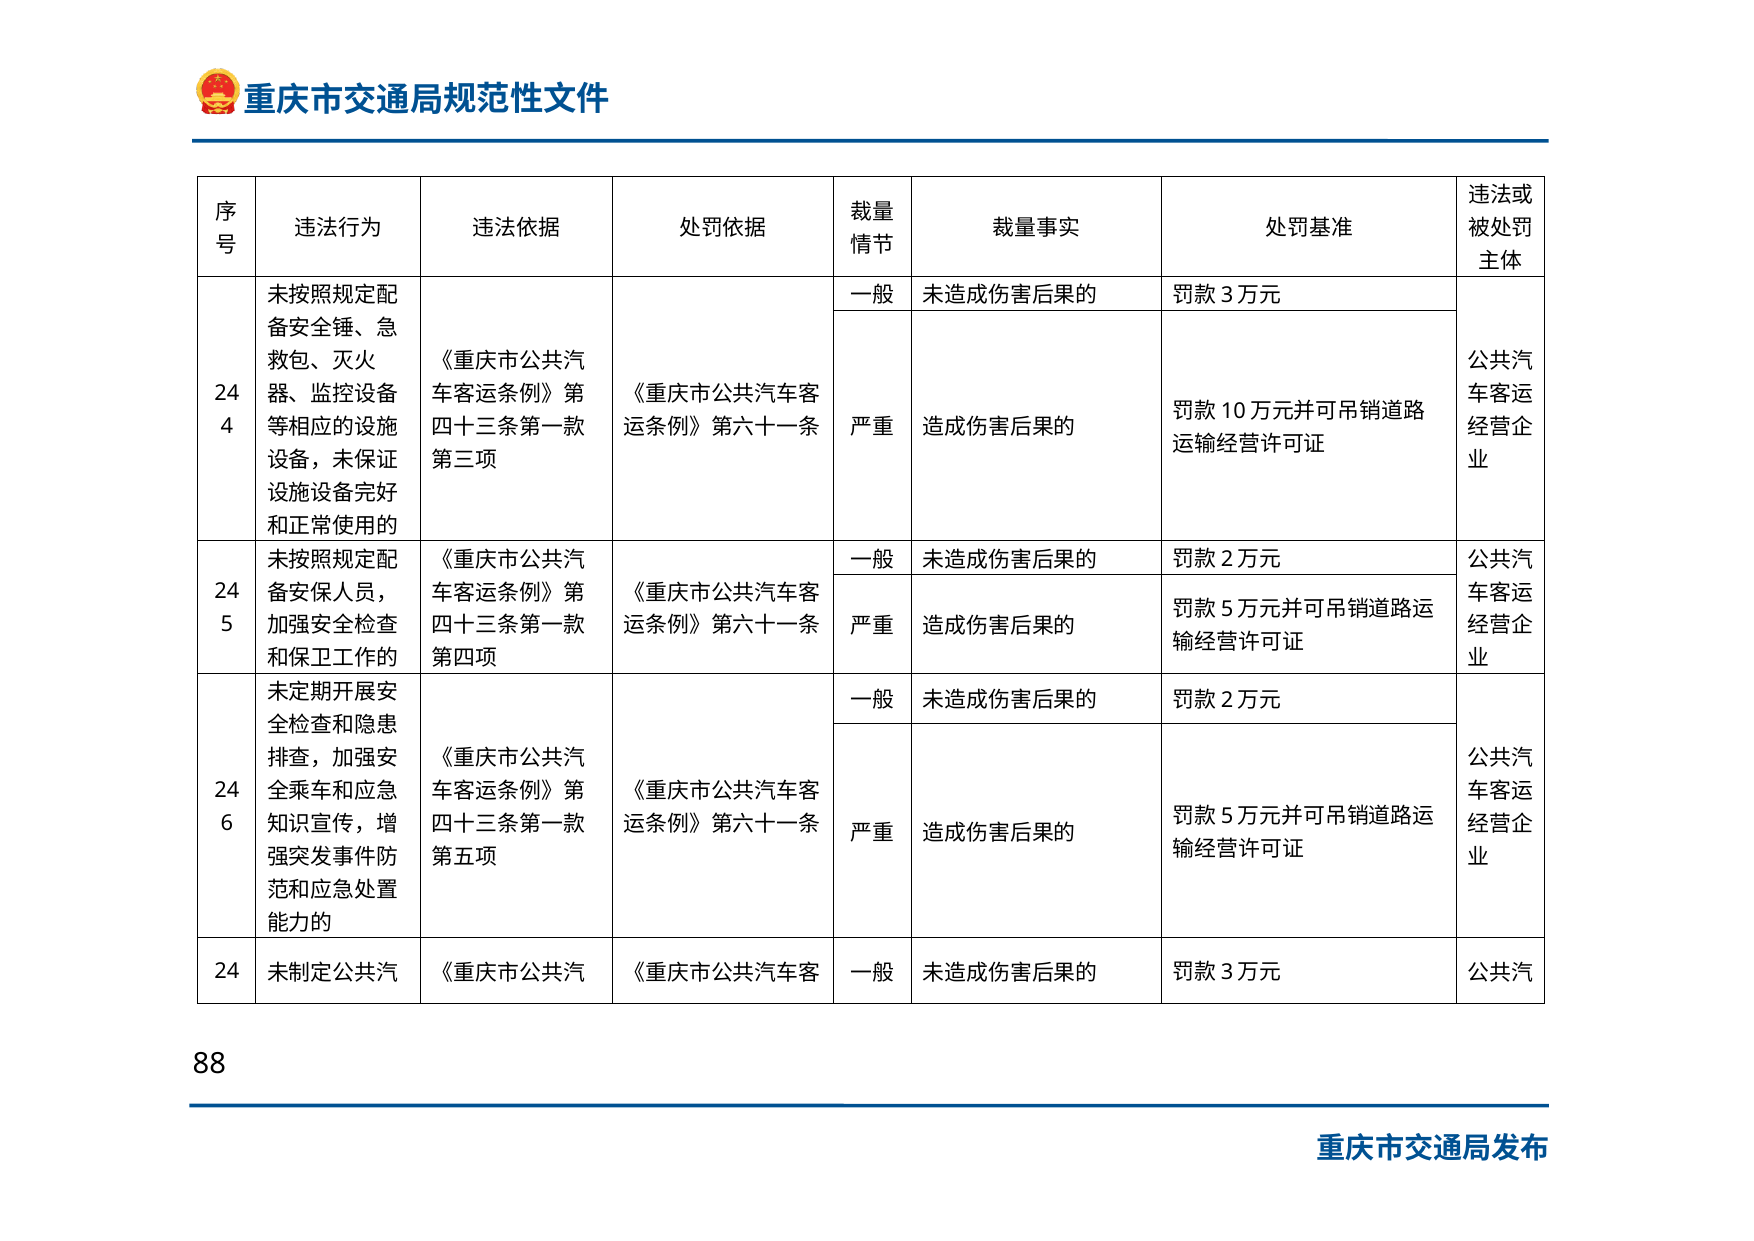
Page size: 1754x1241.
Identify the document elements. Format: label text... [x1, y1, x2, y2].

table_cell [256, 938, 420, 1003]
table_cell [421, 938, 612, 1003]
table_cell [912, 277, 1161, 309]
table_header 处罚基准 [1162, 177, 1456, 276]
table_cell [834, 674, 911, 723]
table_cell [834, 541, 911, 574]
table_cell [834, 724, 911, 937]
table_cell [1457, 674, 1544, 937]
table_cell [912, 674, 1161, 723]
table_header 违法行为 [256, 177, 420, 276]
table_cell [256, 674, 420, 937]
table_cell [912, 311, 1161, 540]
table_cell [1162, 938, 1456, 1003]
table_header 序号 [198, 177, 255, 276]
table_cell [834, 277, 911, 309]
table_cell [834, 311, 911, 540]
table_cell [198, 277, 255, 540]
table_header 违法依据 [421, 177, 612, 276]
picture [192, 67, 244, 118]
table_header 处罚依据 [613, 177, 833, 276]
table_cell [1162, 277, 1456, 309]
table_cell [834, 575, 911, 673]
table_header 裁量事实 [912, 177, 1161, 276]
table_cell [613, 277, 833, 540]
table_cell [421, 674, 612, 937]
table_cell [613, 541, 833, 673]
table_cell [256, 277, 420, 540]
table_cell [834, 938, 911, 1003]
table_header 违法或被处罚主体 [1457, 177, 1544, 276]
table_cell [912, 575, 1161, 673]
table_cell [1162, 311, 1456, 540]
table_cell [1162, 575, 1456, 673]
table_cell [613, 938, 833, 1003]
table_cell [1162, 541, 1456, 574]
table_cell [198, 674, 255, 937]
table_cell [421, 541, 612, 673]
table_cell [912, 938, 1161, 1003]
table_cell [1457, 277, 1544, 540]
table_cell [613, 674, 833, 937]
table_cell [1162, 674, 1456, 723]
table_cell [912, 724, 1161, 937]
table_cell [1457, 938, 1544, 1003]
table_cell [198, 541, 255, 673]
table_header 裁量 情节 [834, 177, 911, 276]
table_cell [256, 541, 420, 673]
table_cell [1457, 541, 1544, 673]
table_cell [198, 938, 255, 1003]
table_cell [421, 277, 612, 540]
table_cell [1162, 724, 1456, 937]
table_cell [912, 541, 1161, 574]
